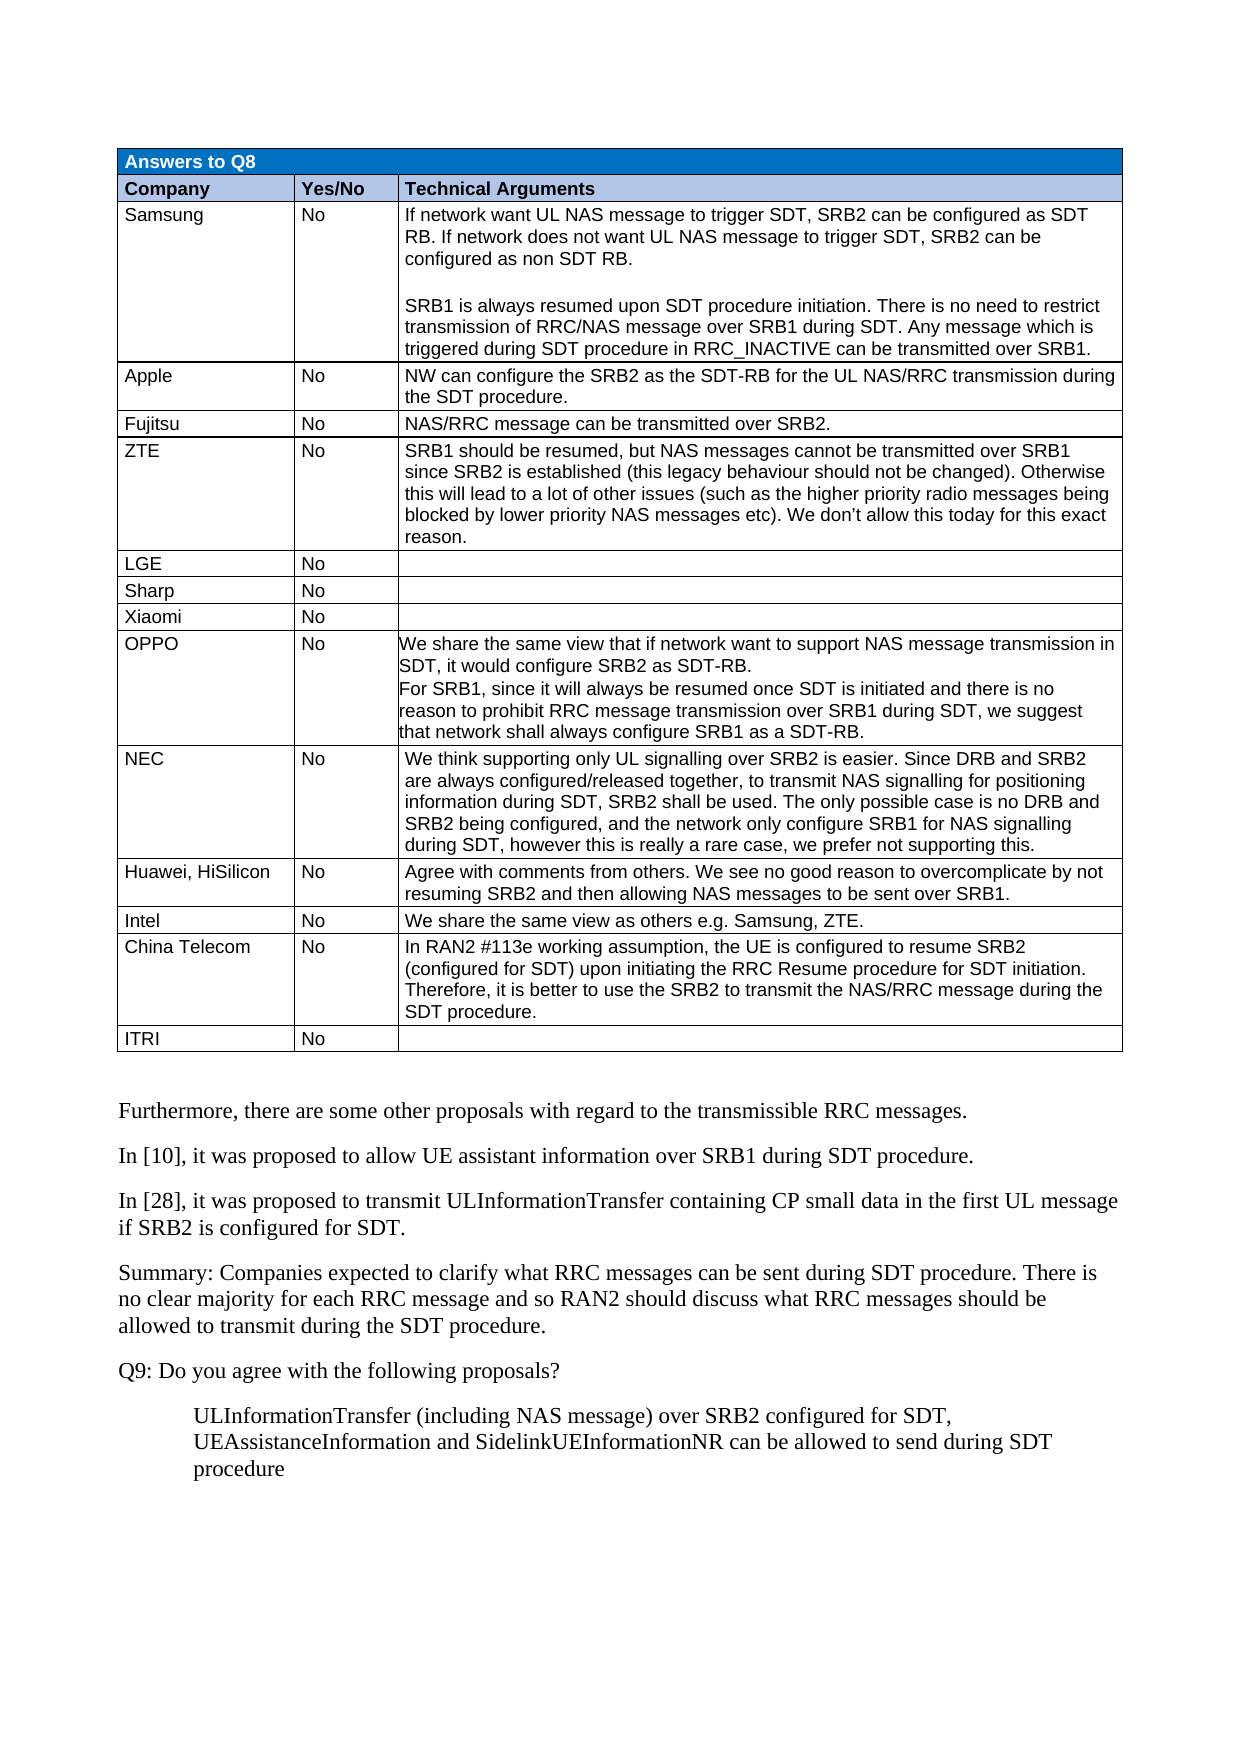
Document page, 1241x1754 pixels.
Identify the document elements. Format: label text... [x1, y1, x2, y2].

table_cell ITRI [118, 1026, 294, 1051]
table_cell Xiaomi [118, 604, 294, 630]
table_cell NAS/RRC message can be transmitted over SRB2. [399, 411, 1122, 436]
table_cell In RAN2 #113e working assumption, the UE is configured to resume SRB2 (configured for SDT) upon initiating the RRC Resume procedure for SDT initiation. Therefore, it is better to use the SRB2 to transmit the NAS/RRC message during the SDT procedure. [399, 934, 1122, 1024]
table_cell No [295, 631, 398, 745]
table_cell SRB1 should be resumed, but NAS messages cannot be transmitted over SRB1 since SRB2 is established (this legacy behaviour should not be changed). Otherwise this will lead to a lot of other issues (such as the higher priority radio messages being blocked by lower priority NAS messages etc). We don’t allow this today for this exact reason. [399, 438, 1122, 549]
table_cell [399, 551, 1122, 576]
table_cell If network want UL NAS message to trigger SDT, SRB2 can be configured as SDT RB. If network does not want UL NAS message to trigger SDT, SRB2 can be configured as non SDT RB. SRB1 is always resumed upon SDT procedure initiation. There is no need to restrict transmission of RRC/NAS message over SRB1 during SDT. Any message which is triggered during SDT procedure in RRC_INACTIVE can be transmitted over SRB1. [399, 202, 1122, 361]
text Q9: Do you agree with the following proposals? [118, 1357, 1122, 1383]
table_cell NEC [118, 746, 294, 858]
table_cell [399, 1026, 1122, 1051]
table_cell Yes/No [295, 175, 398, 201]
table_cell Fujitsu [118, 411, 294, 436]
table_cell NW can configure the SRB2 as the SDT-RB for the UL NAS/RRC transmission during the SDT procedure. [399, 363, 1122, 410]
table_cell No [295, 577, 398, 603]
table_cell No [295, 551, 398, 576]
table_cell No [295, 202, 398, 361]
table_header Answers to Q8 [118, 149, 1122, 174]
table_cell LGE [118, 551, 294, 576]
table_cell No [295, 1026, 398, 1051]
table_cell No [295, 934, 398, 1024]
table_cell Samsung [118, 202, 294, 361]
table_cell Technical Arguments [399, 175, 1122, 201]
table_cell China Telecom [118, 934, 294, 1024]
table_cell [399, 577, 1122, 603]
table_cell Apple [118, 363, 294, 410]
table_cell Company [118, 175, 294, 201]
text In [28], it was proposed to transmit ULInformationTransfer containing CP small data in the first UL message if SRB2 is configured for SDT. [118, 1188, 1122, 1240]
text In [10], it was proposed to allow UE assistant information over SRB1 during SDT procedure. [118, 1142, 1122, 1169]
table_cell [399, 604, 1122, 630]
text ULInformationTransfer (including NAS message) over SRB2 configured for SDT, UEAssistanceInformation and SidelinkUEInformationNR can be allowed to send during SDT procedure [193, 1402, 1122, 1481]
table_cell No [295, 907, 398, 933]
table_cell No [295, 438, 398, 549]
table_cell We share the same view as others e.g. Samsung, ZTE. [399, 907, 1122, 933]
table_cell No [295, 746, 398, 858]
text Furthermore, there are some other proposals with regard to the transmissible RRC messages. [118, 1097, 1122, 1124]
table_cell Huawei, HiSilicon [118, 859, 294, 906]
table_cell OPPO [118, 631, 294, 745]
table_cell Intel [118, 907, 294, 933]
table_cell Agree with comments from others. We see no good reason to overcomplicate by not resuming SRB2 and then allowing NAS messages to be sent over SRB1. [399, 859, 1122, 906]
table_cell We share the same view that if network want to support NAS message transmission in SDT, it would configure SRB2 as SDT-RB. For SRB1, since it will always be resumed once SDT is initiated and there is no reason to prohibit RRC message transmission over SRB1 during SDT, we suggest that network shall always configure SRB1 as a SDT-RB. [399, 631, 1122, 745]
table_cell No [295, 411, 398, 436]
table_cell We think supporting only UL signalling over SRB2 is easier. Since DRB and SRB2 are always configured/released together, to transmit NAS signalling for positioning information during SDT, SRB2 shall be used. The only possible case is no DRB and SRB2 being configured, and the network only configure SRB1 for NAS signalling during SDT, however this is really a rare case, we prefer not supporting this. [399, 746, 1122, 858]
text Summary: Companies expected to clarify what RRC messages can be sent during SDT procedure. There is no clear majority for each RRC message and so RAN2 should discuss what RRC messages should be allowed to transmit during the SDT procedure. [118, 1259, 1122, 1338]
table_cell Sharp [118, 577, 294, 603]
table_cell ZTE [118, 438, 294, 549]
table_cell No [295, 363, 398, 410]
table_cell No [295, 604, 398, 630]
table_cell No [295, 859, 398, 906]
